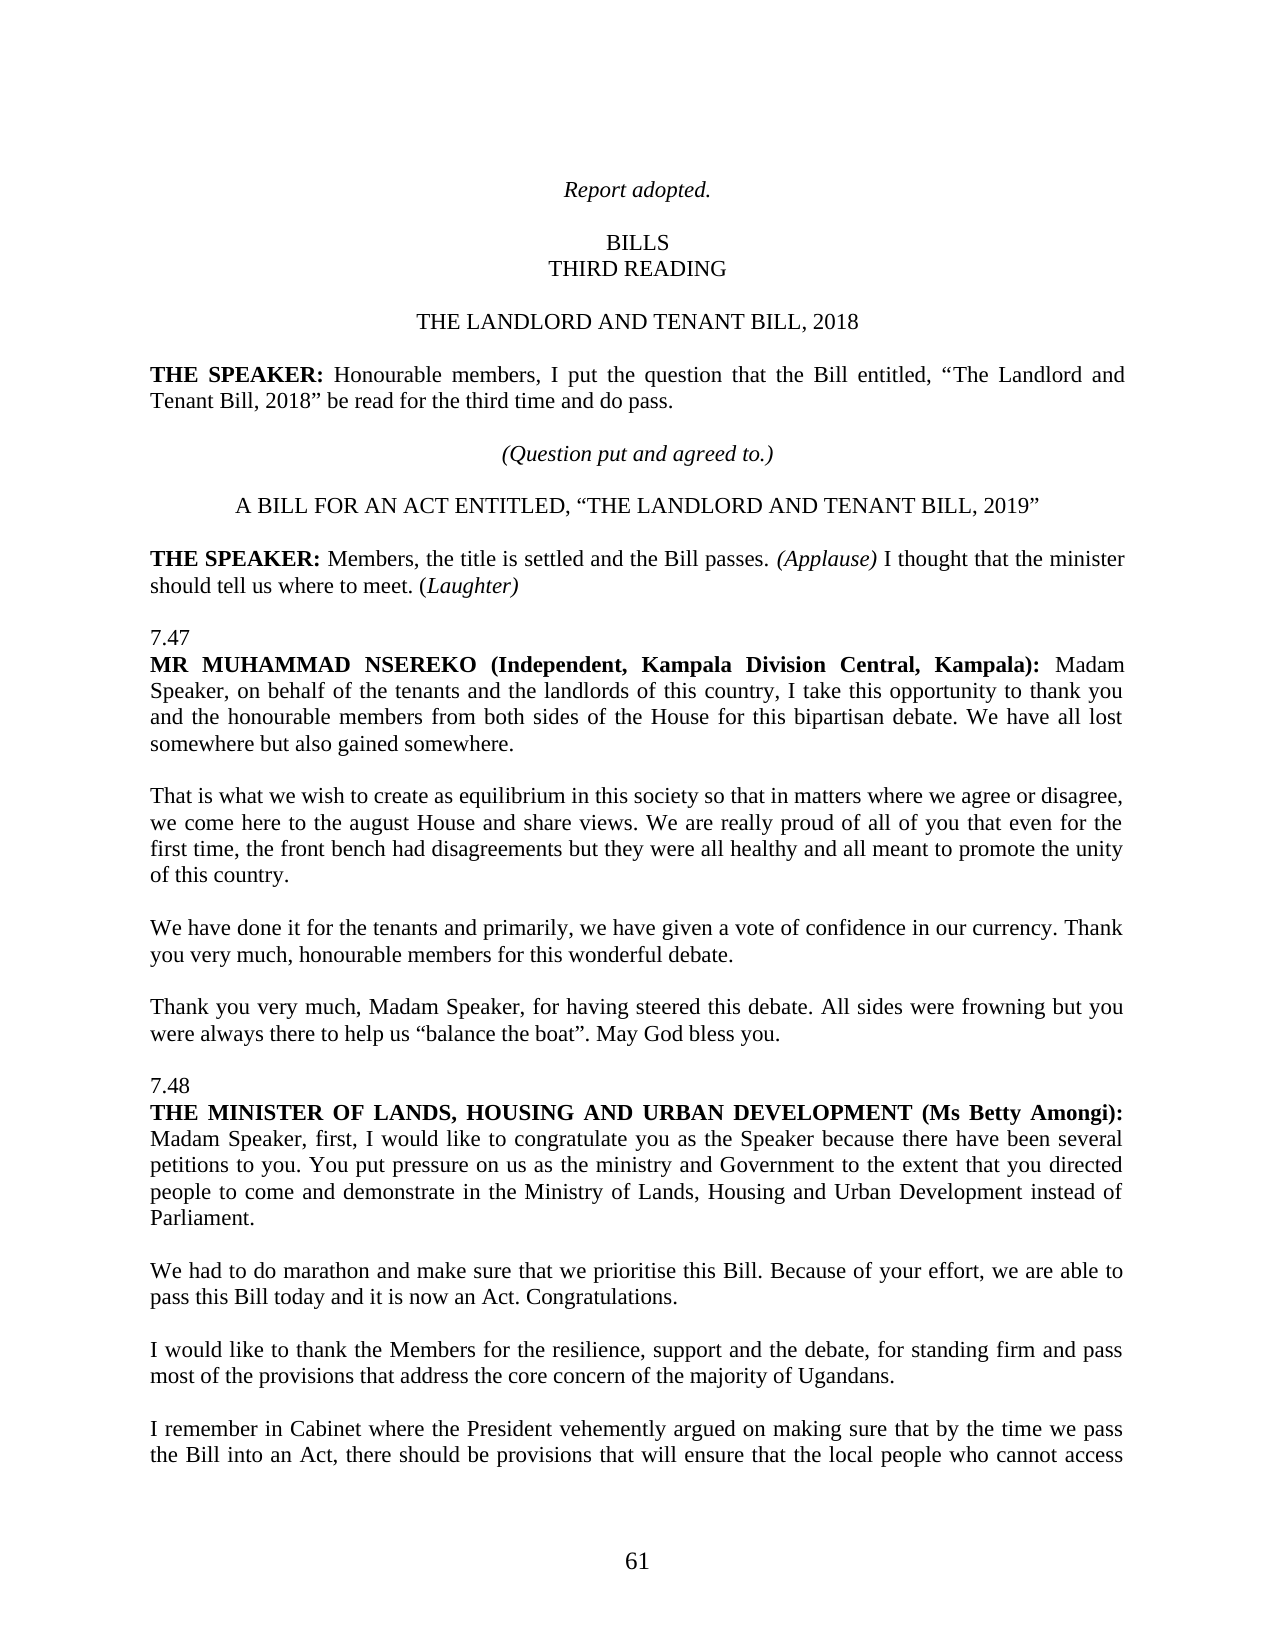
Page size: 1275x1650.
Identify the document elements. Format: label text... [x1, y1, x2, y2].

text THE SPEAKER: Honourable members, I put the question that the Bill entitled, “The Landlord and Tenant Bill, 2018” be read for the third time and do pass. [150, 361, 1125, 413]
text THE SPEAKER: Members, the title is settled and the Bill passes. (Applause) I thought that the minister should tell us where to meet. (Laughter) [150, 545, 1125, 598]
text BILLS [150, 229, 1125, 255]
text THIRD READING [150, 255, 1125, 282]
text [150, 1415, 1125, 1468]
text We have done it for the tenants and primarily, we have given a vote of confidence in our currency. Thank you very much, honourable members for this wonderful debate. [150, 914, 1125, 967]
text THE MINISTER OF LANDS, HOUSING AND URBAN DEVELOPMENT (Ms Betty Amongi): Madam Speaker, first, I would like to congratulate you as the Speaker because there have been several petitions to you. You put pressure on us as the ministry and Government to the extent that you directed people to come and demonstrate in the Ministry of Lands, Housing and Urban Development instead of Parliament. [150, 1099, 1125, 1231]
text 7.47 [150, 624, 1125, 651]
text (Question put and agreed to.) [150, 440, 1125, 466]
text Thank you very much, Madam Speaker, for having steered this debate. All sides were frowning but you were always there to help us “balance the boat”. May God bless you. [150, 993, 1125, 1046]
text 7.48 [150, 1072, 1125, 1099]
text We had to do marathon and make sure that we prioritise this Bill. Because of your effort, we are able to pass this Bill today and it is now an Act. Congratulations. [150, 1257, 1125, 1309]
text A BILL FOR AN ACT ENTITLED, “THE LANDLORD AND TENANT BILL, 2019” [150, 493, 1125, 519]
text THE LANDLORD AND TENANT BILL, 2018 [150, 308, 1125, 334]
text I would like to thank the Members for the resilience, support and the debate, for standing firm and pass most of the provisions that address the core concern of the majority of Ugandans. [150, 1336, 1125, 1389]
text That is what we wish to create as equilibrium in this society so that in matters where we agree or disagree, we come here to the august House and share views. We are really proud of all of you that even for the first time, the front bench had disagreements but they were all healthy and all meant to promote the unity of this country. [150, 782, 1125, 888]
text MR MUHAMMAD NSEREKO (Independent, Kampala Division Central, Kampala): Madam Speaker, on behalf of the tenants and the landlords of this country, I take this opportunity to thank you and the honourable members from both sides of the House for this bipartisan debate. We have all lost somewhere but also gained somewhere. [150, 651, 1125, 756]
text Report adopted. [150, 176, 1125, 203]
